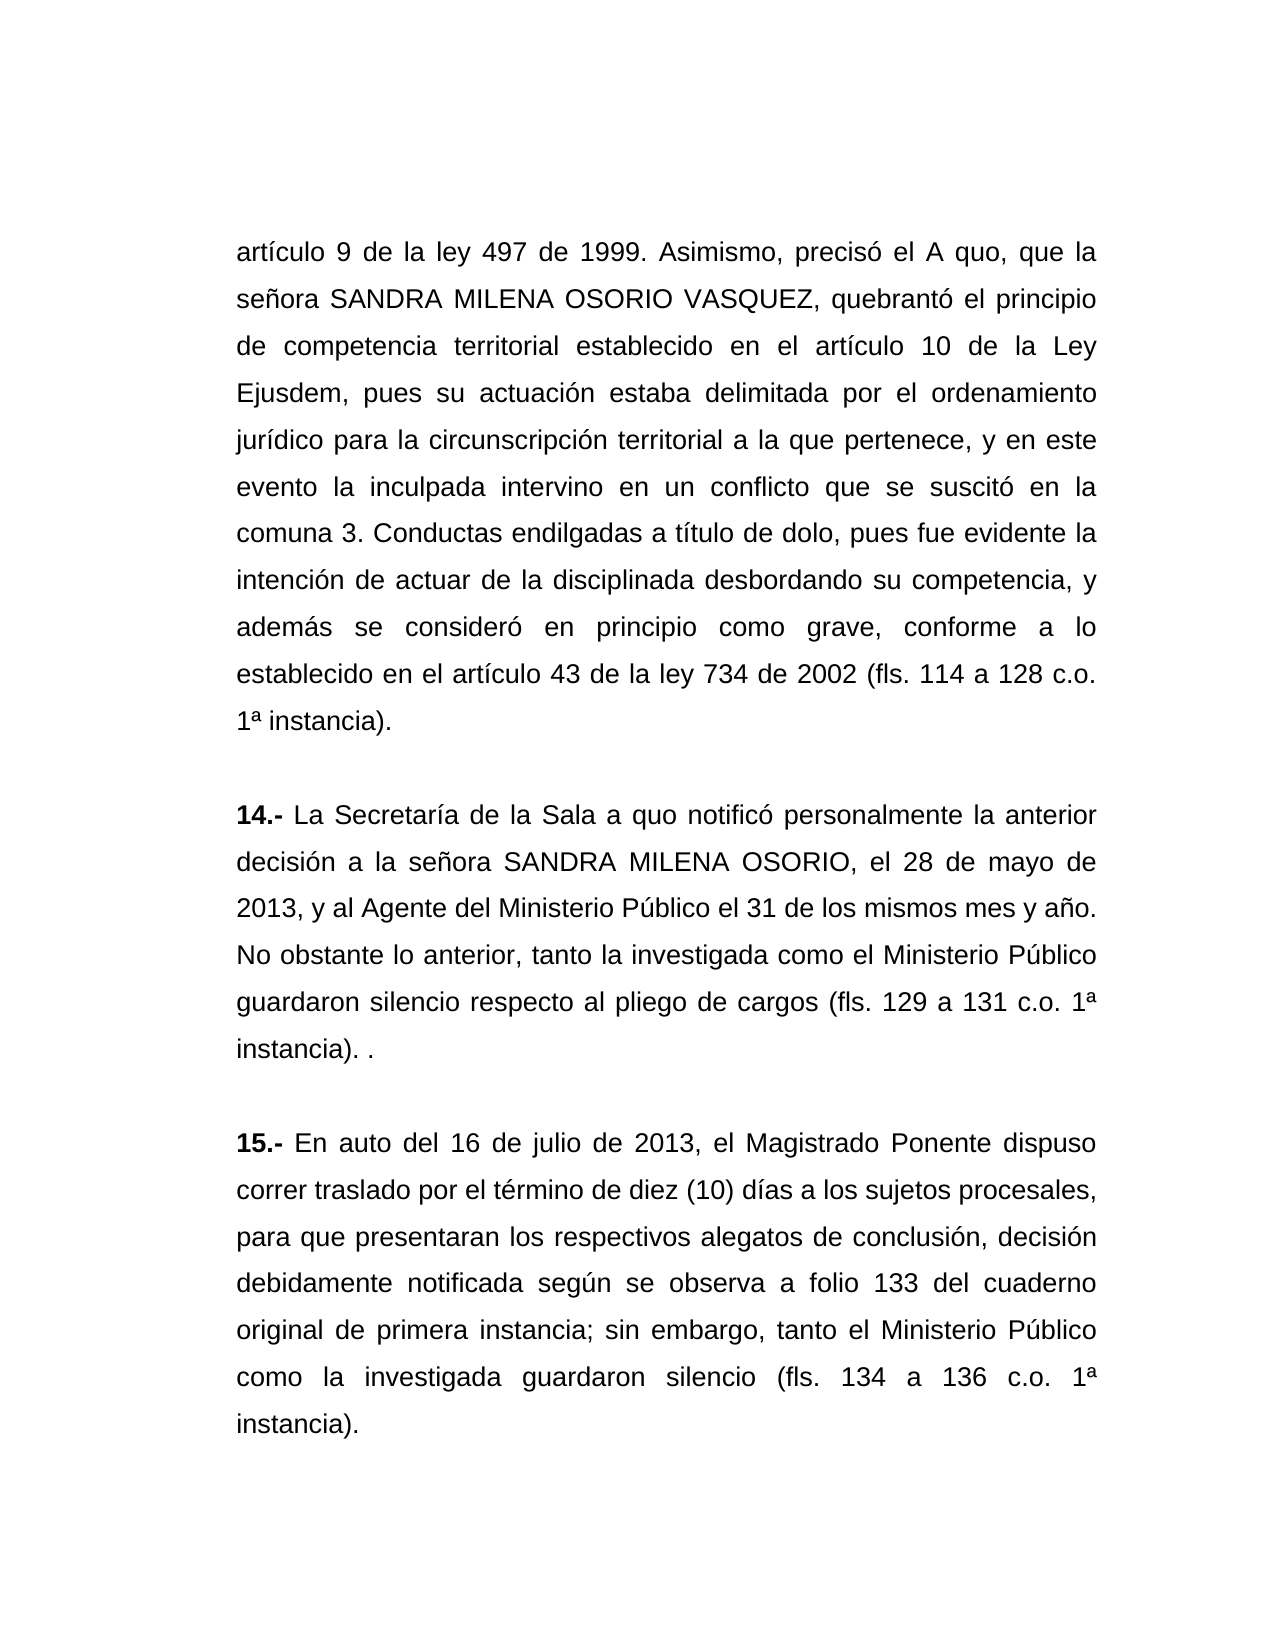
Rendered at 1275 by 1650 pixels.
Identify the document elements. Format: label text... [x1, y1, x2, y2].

text 14.- La Secretaría de la Sala a quo notificó personalmente la anterior decisión a la señora SANDRA MILENA OSORIO, el 28 de mayo de 2013, y al Agente del Ministerio Público el 31 de los mismos mes y año. No obstante lo anterior, tanto la investigada como el Ministerio Público guardaron silencio respecto al pliego de cargos (fls. 129 a 131 c.o. 1ª instancia). . [236, 799, 1098, 1064]
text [236, 236, 1098, 736]
text 15.- En auto del 16 de julio de 2013, el Magistrado Ponente dispuso correr traslado por el término de diez (10) días a los sujetos procesales, para que presentaran los respectivos alegatos de conclusión, decisión debidamente notificada según se observa a folio 133 del cuaderno original de primera instancia; sin embargo, tanto el Ministerio Público como la investigada guardaron silencio (fls. 134 a 136 c.o. 1ª instancia). [236, 1127, 1098, 1439]
